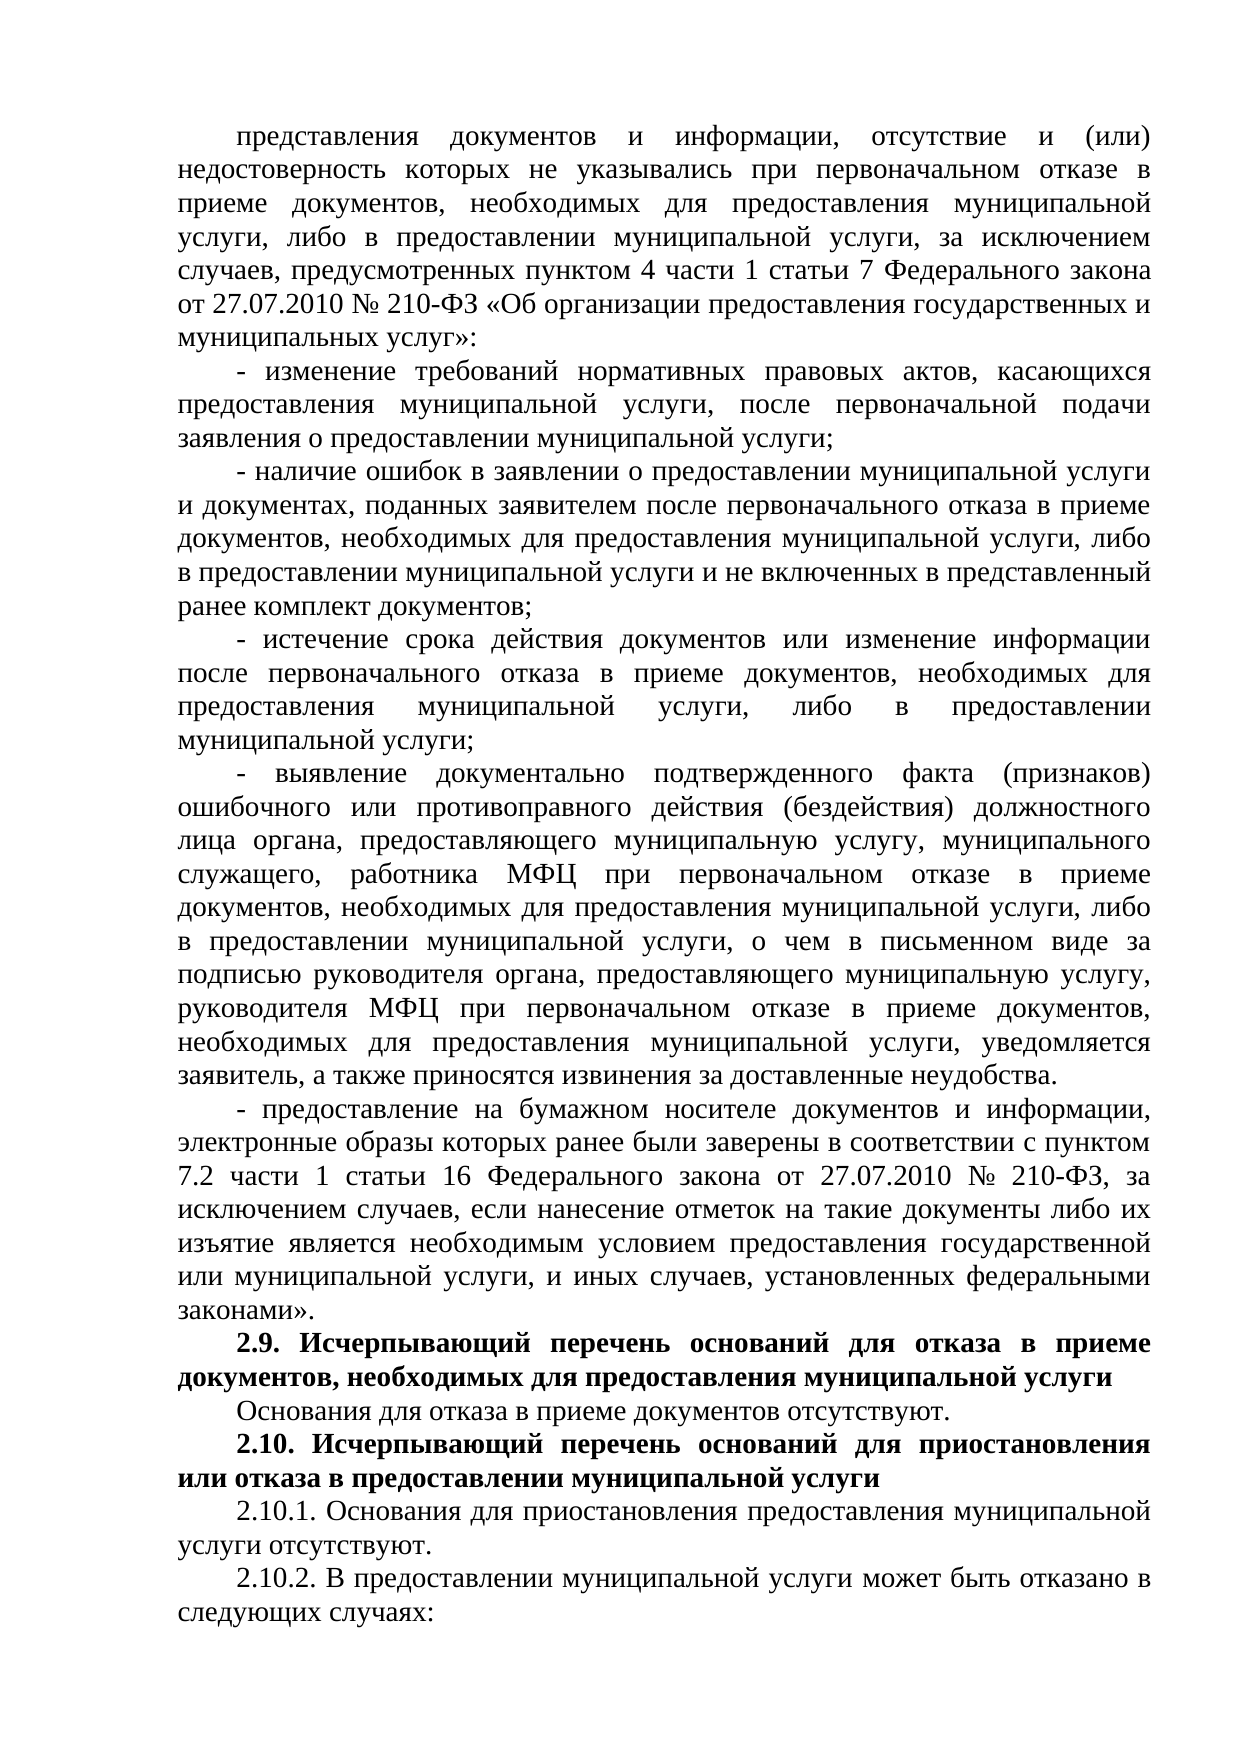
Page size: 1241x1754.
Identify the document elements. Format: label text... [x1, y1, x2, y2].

text - предоставление на бумажном носителе документов и информации, электронные образы которых ранее были заверены в соответствии с пунктом 7.2 части 1 статьи 16 Федерального закона от 27.07.2010 № 210-ФЗ, за исключением случаев, если нанесение отметок на такие документы либо их изъятие является необходимым условием предоставления государственной или муниципальной услуги, и иных случаев, установленных федеральными законами». [177, 1091, 1152, 1326]
text 2.9. Исчерпывающий перечень оснований для отказа в приеме документов, необходимых для предоставления муниципальной услуги [177, 1326, 1152, 1393]
text - выявление документально подтвержденного факта (признаков) ошибочного или противоправного действия (бездействия) должностного лица органа, предоставляющего муниципальную услугу, муниципального служащего, работника МФЦ при первоначальном отказе в приеме документов, необходимых для предоставления муниципальной услуги, либо в предоставлении муниципальной услуги, о чем в письменном виде за подписью руководителя органа, предоставляющего муниципальную услугу, руководителя МФЦ при первоначальном отказе в приеме документов, необходимых для предоставления муниципальной услуги, уведомляется заявитель, а также приносятся извинения за доставленные неудобства. [177, 755, 1152, 1091]
text 2.10.2. В предоставлении муниципальной услуги может быть отказано в следующих случаях: [177, 1560, 1152, 1627]
text 2.10. Исчерпывающий перечень оснований для приостановления или отказа в предоставлении муниципальной услуги [177, 1426, 1152, 1493]
text - истечение срока действия документов или изменение информации после первоначального отказа в приеме документов, необходимых для предоставления муниципальной услуги, либо в предоставлении муниципальной услуги; [177, 621, 1152, 755]
text - наличие ошибок в заявлении о предоставлении муниципальной услуги и документах, поданных заявителем после первоначального отказа в приеме документов, необходимых для предоставления муниципальной услуги, либо в предоставлении муниципальной услуги и не включенных в представленный ранее комплект документов; [177, 453, 1152, 621]
text Основания для отказа в приеме документов отсутствуют. [177, 1393, 1152, 1426]
text 2.10.1. Основания для приостановления предоставления муниципальной услуги отсутствуют. [177, 1493, 1152, 1560]
text представления документов и информации, отсутствие и (или) недостоверность которых не указывались при первоначальном отказе в приеме документов, необходимых для предоставления муниципальной услуги, либо в предоставлении муниципальной услуги, за исключением случаев, предусмотренных пунктом 4 части 1 статьи 7 Федерального закона от 27.07.2010 № 210-ФЗ «Об организации предоставления государственных и муниципальных услуг»: [177, 118, 1152, 353]
text - изменение требований нормативных правовых актов, касающихся предоставления муниципальной услуги, после первоначальной подачи заявления о предоставлении муниципальной услуги; [177, 353, 1152, 453]
